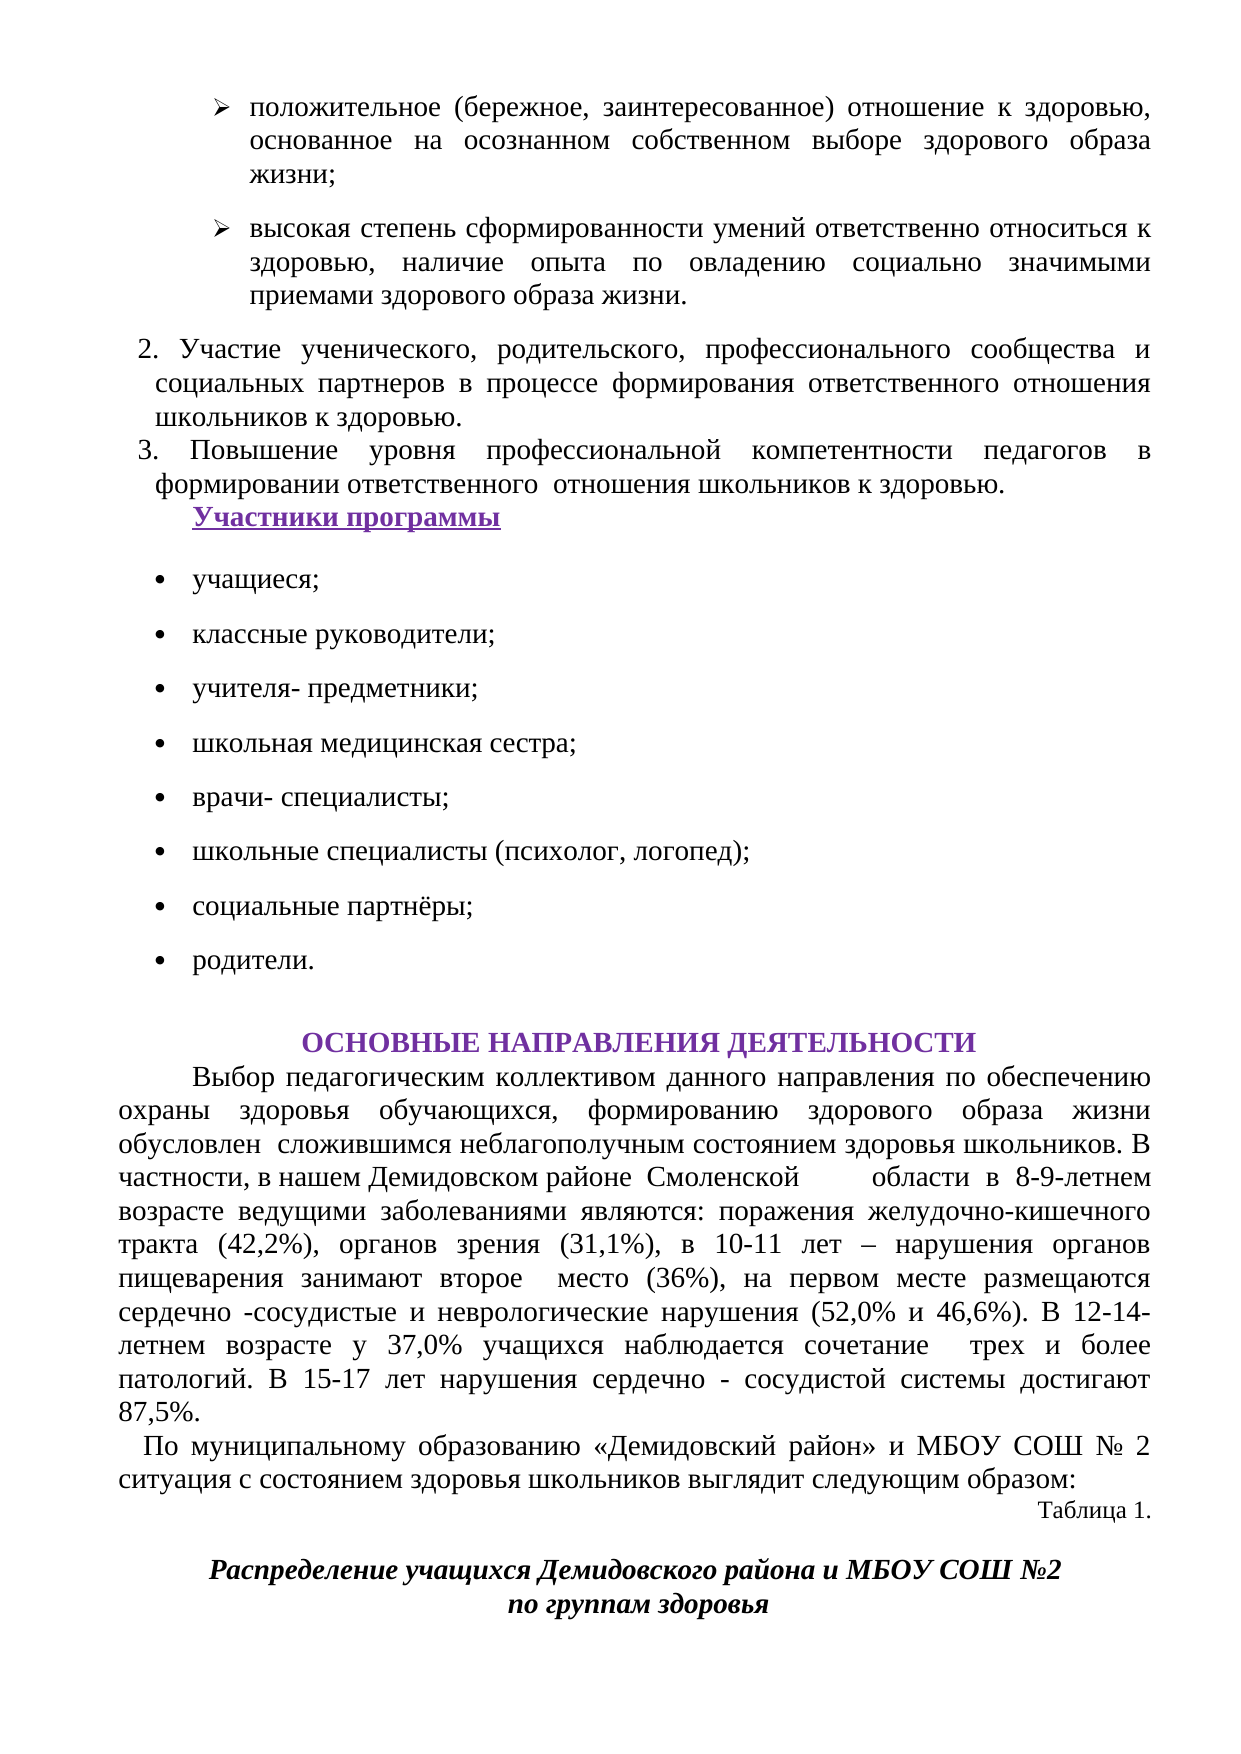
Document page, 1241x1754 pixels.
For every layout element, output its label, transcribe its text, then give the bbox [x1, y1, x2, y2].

text по группам здоровья [118, 1586, 1152, 1619]
text 3. Повышение уровня профессиональной компетентности педагогов в формировании ответственного отношения школьников к здоровью. [137, 432, 1152, 499]
text 2. Участие ученического, родительского, профессионального сообщества и социальных партнеров в процессе формирования ответственного отношения школьников к здоровью. [137, 332, 1152, 432]
list классные руководители; [156, 616, 1152, 649]
list положительное (бережное, заинтересованное) отношение к здоровью, основанное на осознанном собственном выборе здорового образа жизни; [212, 89, 1152, 189]
text ОСНОВНЫЕ НАПРАВЛЕНИЯ ДЕЯТЕЛЬНОСТИ [118, 1025, 1152, 1059]
list школьная медицинская сестра; [156, 725, 1152, 758]
list социальные партнёры; [156, 888, 1152, 921]
list родители. [156, 942, 1152, 976]
text Распределение учащихся Демидовского района и МБОУ СОШ №2 [118, 1552, 1152, 1586]
text Таблица 1. [118, 1495, 1152, 1524]
text Участники программы [118, 499, 1152, 533]
list учителя- предметники; [156, 670, 1152, 704]
list врачи- специалисты; [156, 779, 1152, 813]
list учащиеся; [156, 562, 1152, 595]
text Выбор педагогическим коллективом данного направления по обеспечению охраны здоровья обучающихся, формированию здорового образа жизни обусловлен сложившимся неблагополучным состоянием здоровья школьников. В частности, в нашем Демидовском районе Смоленской области в 8-9-летнем возрасте ведущими заболеваниями являются: поражения желудочно-кишечного тракта (42,2%), органов зрения (31,1%), в 10-11 лет – нарушения органов пищеварения занимают второе место (36%), на первом месте размещаются сердечно -сосудистые и неврологические нарушения (52,0% и 46,6%). В 12-14-летнем возрасте у 37,0% учащихся наблюдается сочетание трех и более патологий. В 15-17 лет нарушения сердечно - сосудистой системы достигают 87,5%. [118, 1059, 1152, 1428]
text По муниципальному образованию «Демидовский район» и МБОУ СОШ № 2 ситуация с состоянием здоровья школьников выглядит следующим образом: [118, 1428, 1152, 1495]
list школьные специалисты (психолог, логопед); [156, 833, 1152, 867]
list высокая степень сформированности умений ответственно относиться к здоровью, наличие опыта по овладению социально значимыми приемами здорового образа жизни. [212, 210, 1152, 311]
